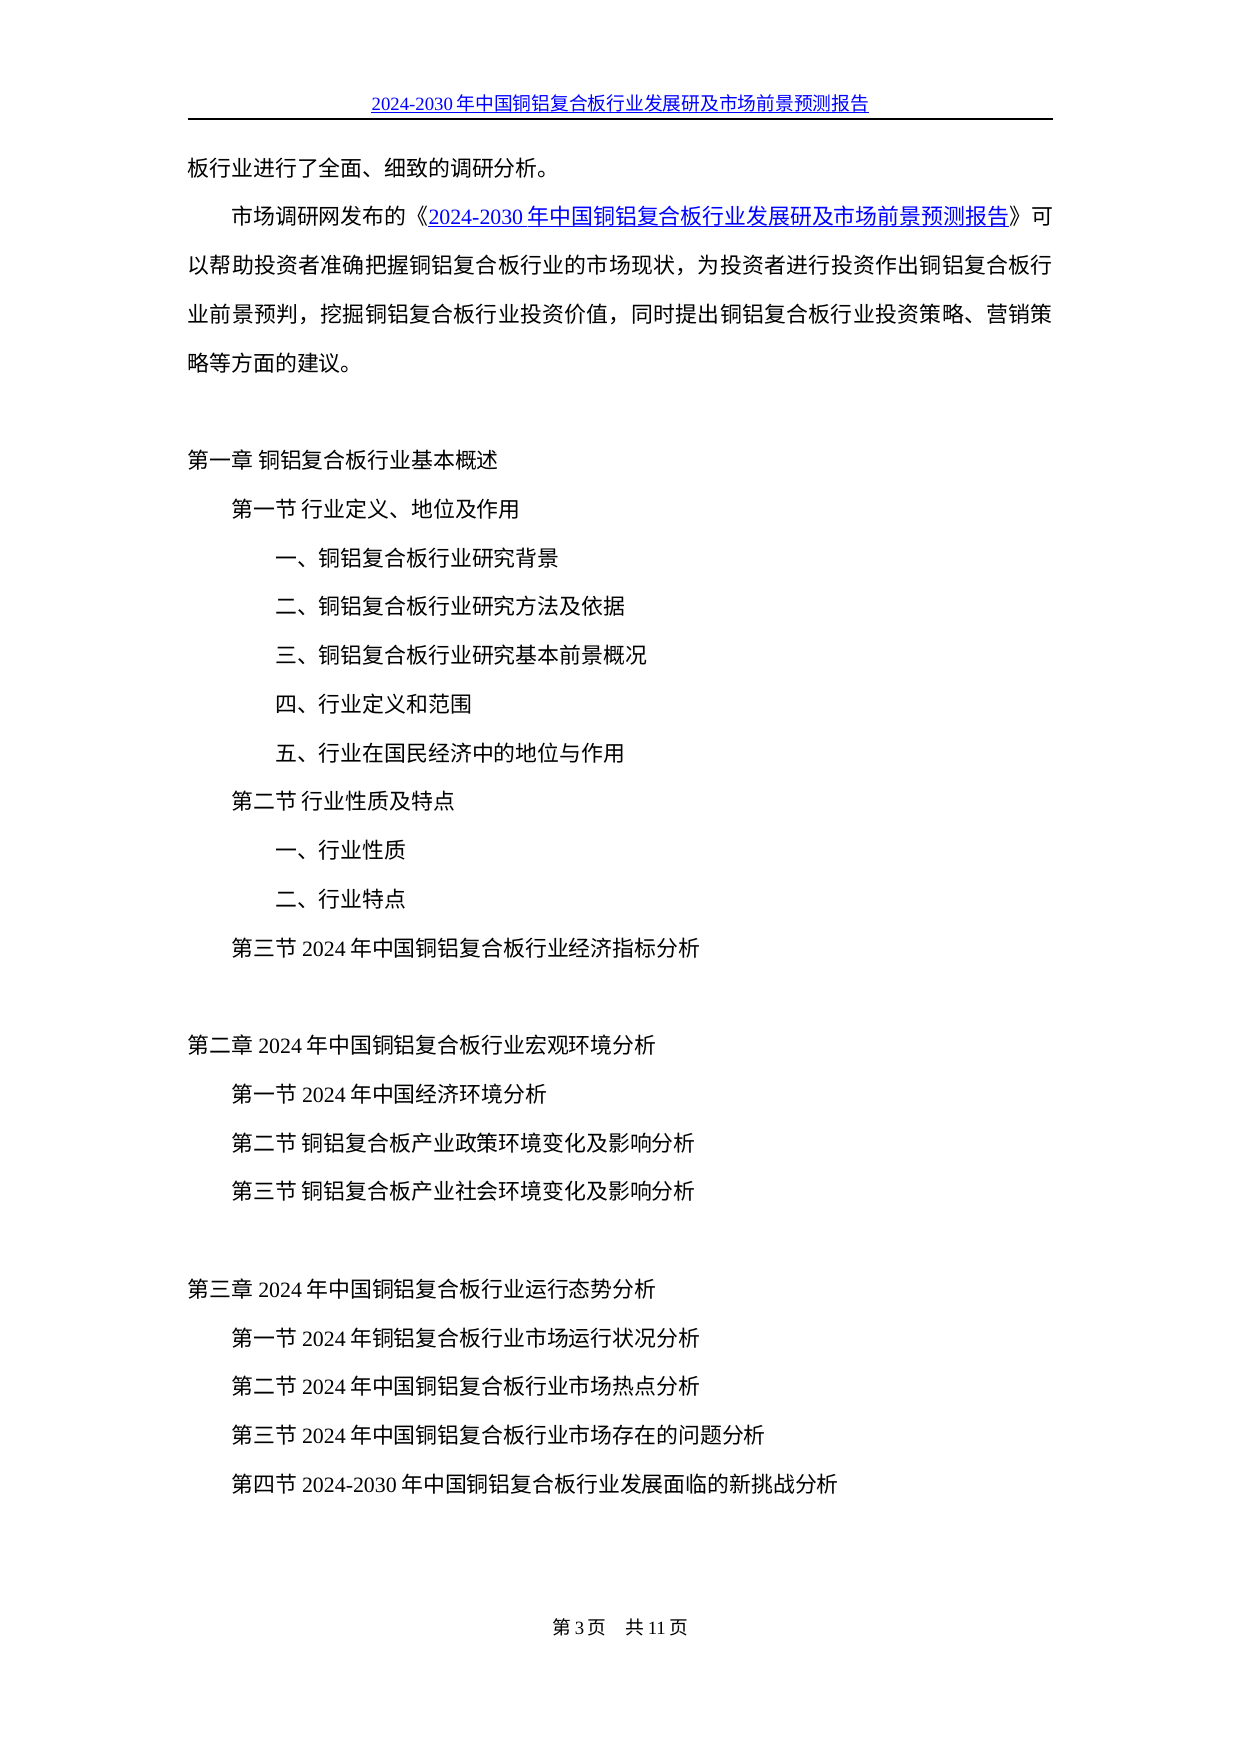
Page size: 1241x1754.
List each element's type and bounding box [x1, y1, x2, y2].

text [187, 150, 1053, 1499]
